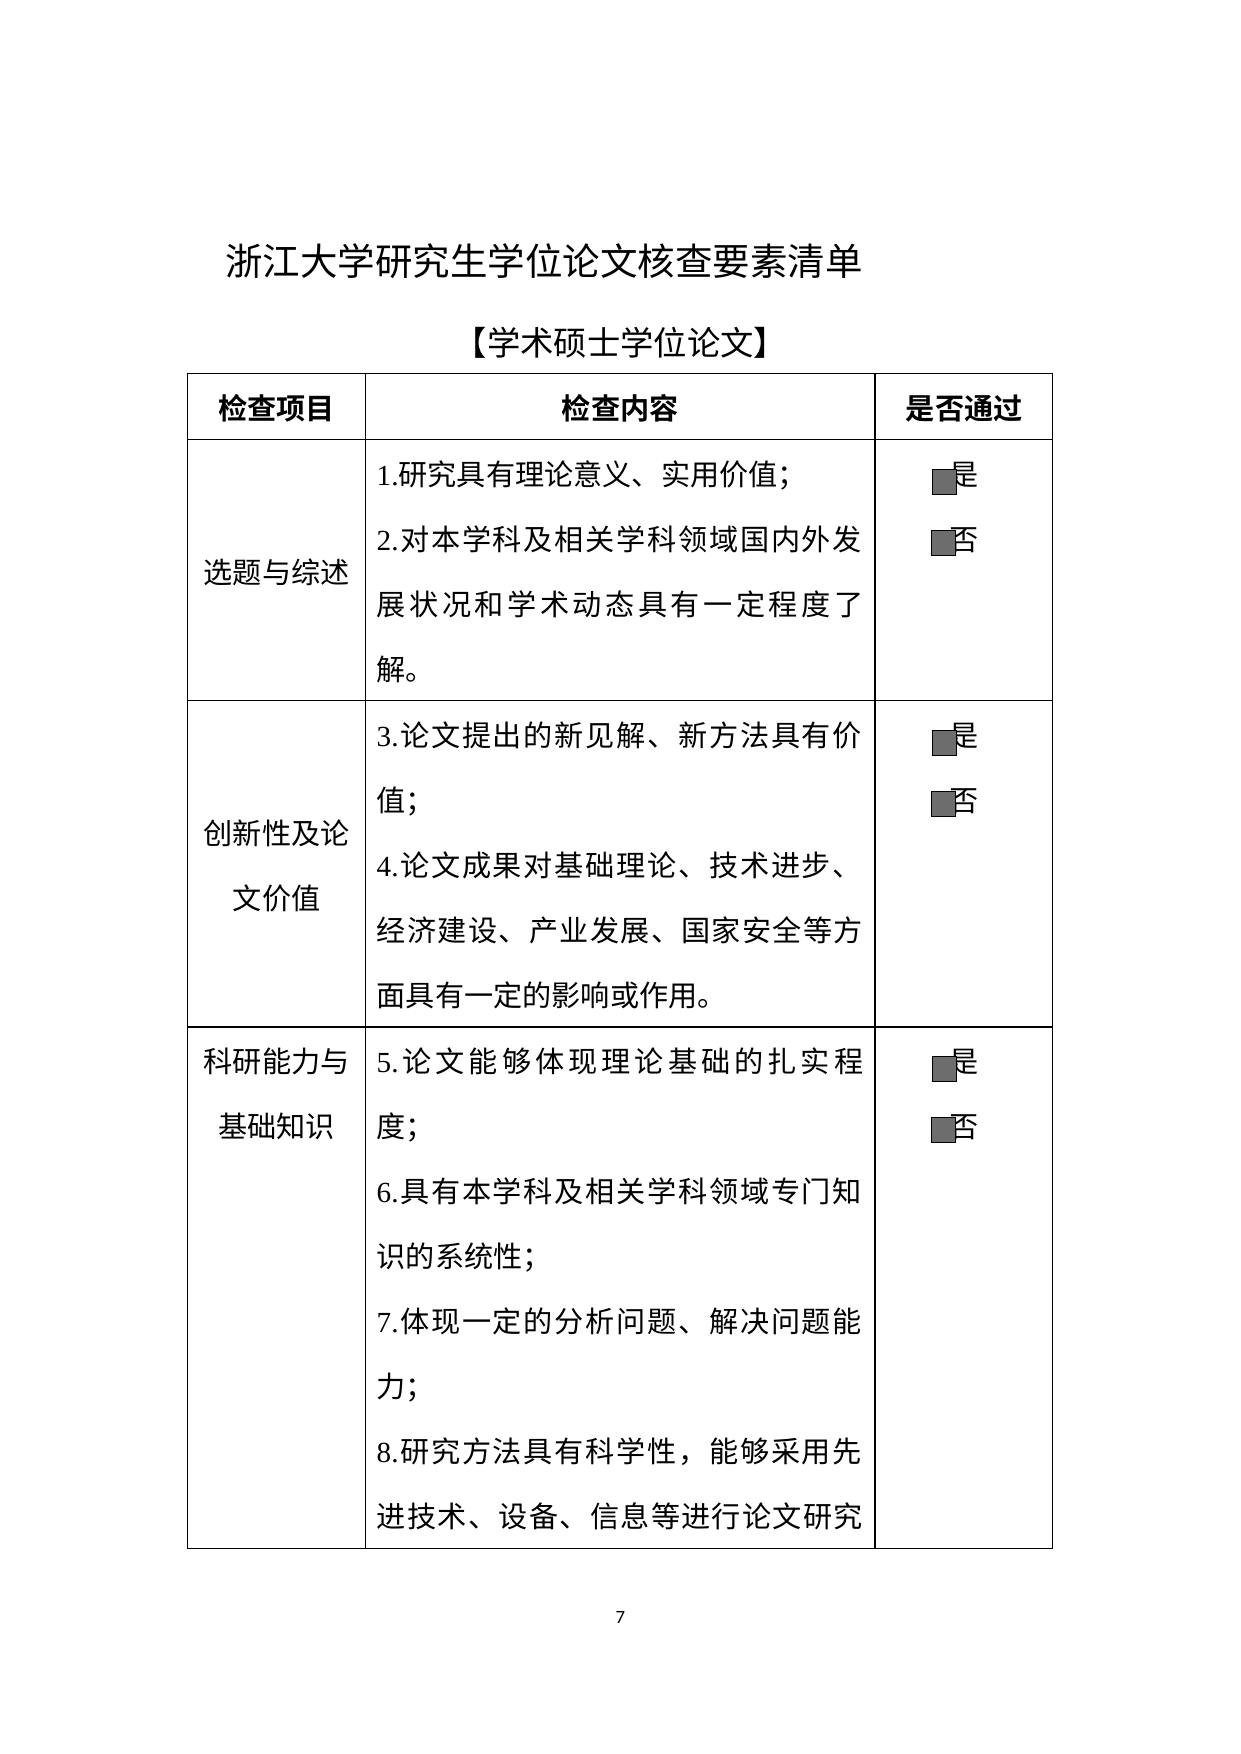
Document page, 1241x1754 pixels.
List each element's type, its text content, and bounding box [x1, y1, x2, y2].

table_cell 创新性及论文价值 [188, 701, 365, 1026]
table_cell 是 否 [876, 701, 1052, 1026]
table_cell 是 否 [876, 440, 1052, 700]
table_cell 科研能力与基础知识 [188, 1028, 365, 1547]
text 浙江大学研究生学位论文核查要素清单 [225, 227, 1053, 292]
table_header 检查项目 [188, 374, 365, 439]
text 【学术硕士学位论文】 [187, 308, 1053, 373]
table_cell 选题与综述 [188, 440, 365, 700]
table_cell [366, 1028, 874, 1547]
table_cell 3.论文提出的新见解、新方法具有价值； 4.论文成果对基础理论、技术进步、经济建设、产业发展、国家安全等方面具有一定的影响或作用。 [366, 701, 874, 1026]
table_cell 1.研究具有理论意义、实用价值； 2.对本学科及相关学科领域国内外发展状况和学术动态具有一定程度了解。 [366, 440, 874, 700]
table_cell 是 否 [876, 1028, 1052, 1547]
table_header 是否通过 [876, 374, 1052, 439]
table_header 检查内容 [366, 374, 874, 439]
